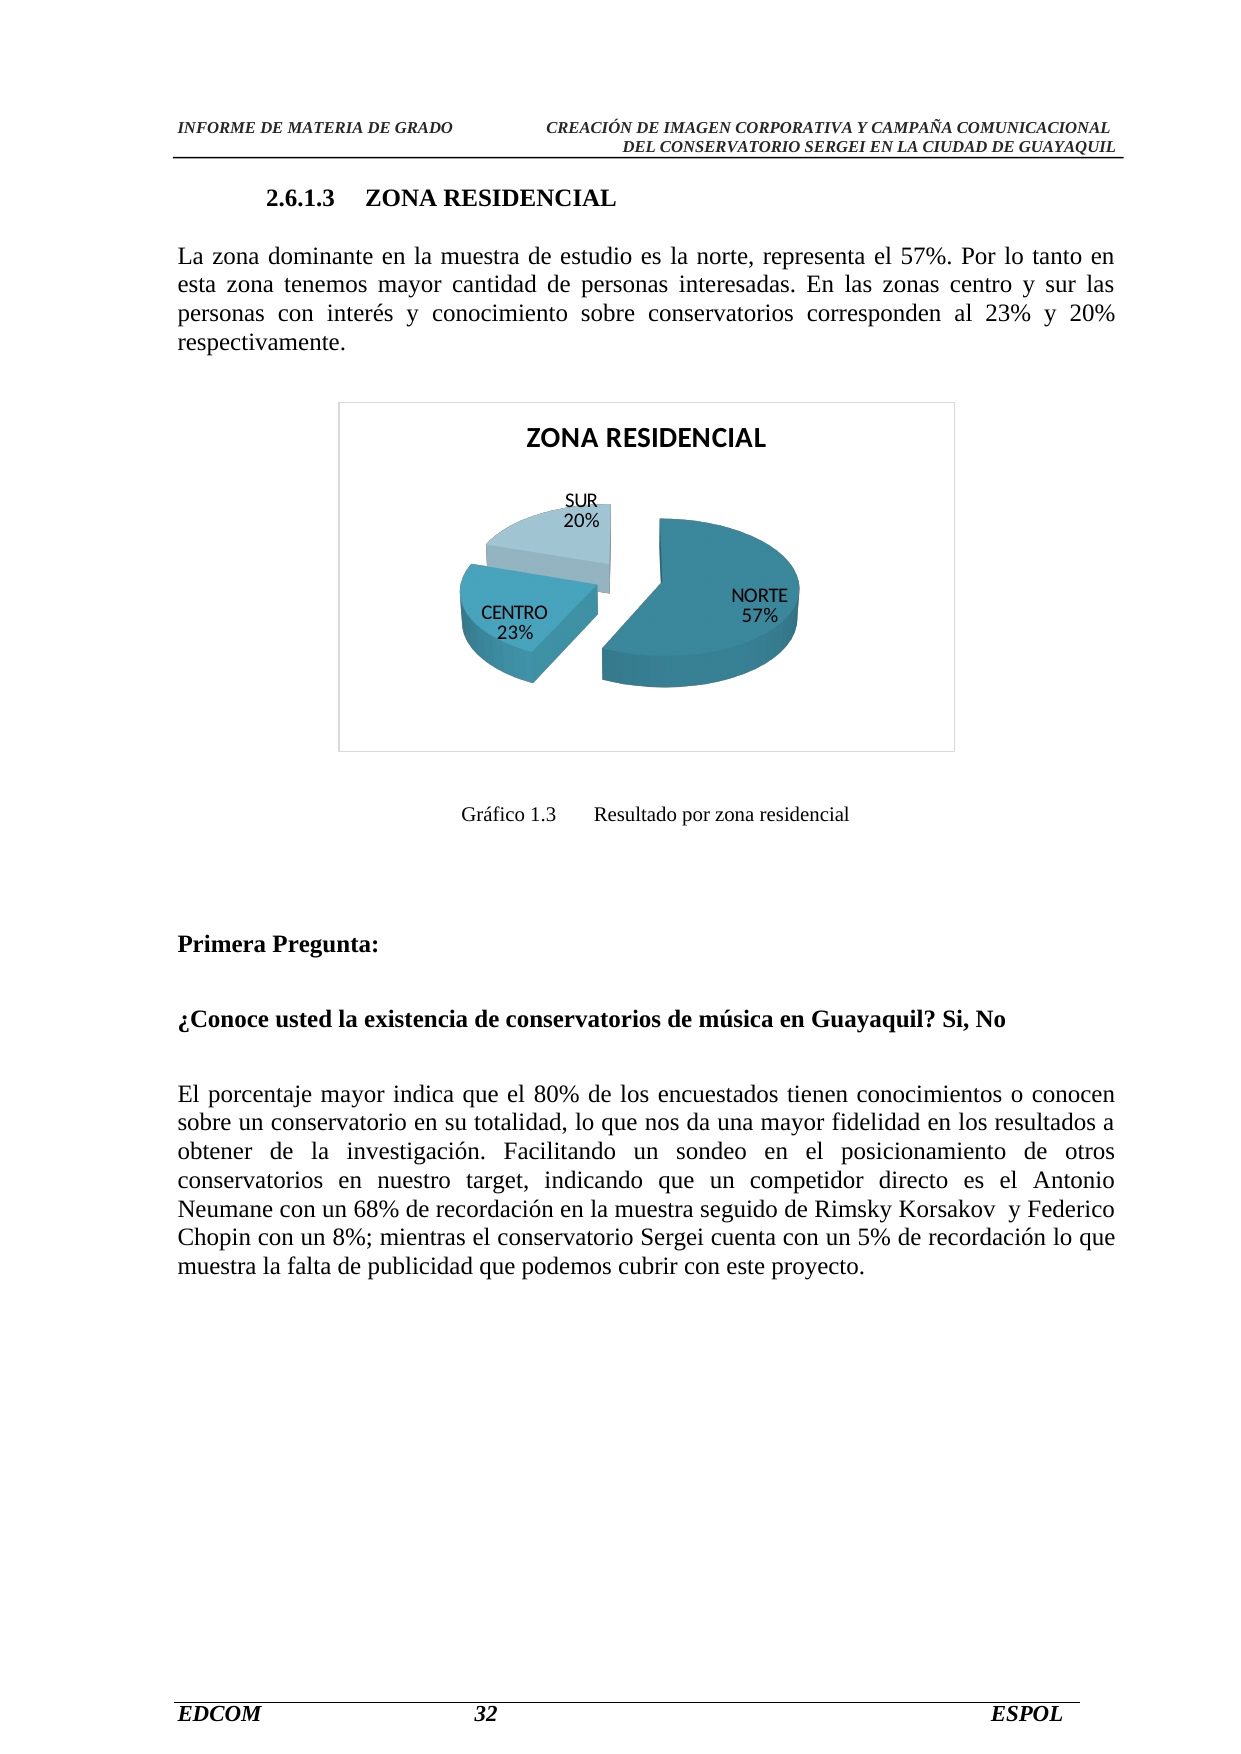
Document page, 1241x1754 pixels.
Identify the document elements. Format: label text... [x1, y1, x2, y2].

text La zona dominante en la muestra de estudio es la norte, representa el 57%. Por lo tanto en esta zona tenemos mayor cantidad de personas interesadas. En las zonas centro y sur las personas con interés y conocimiento sobre conservatorios corresponden al 23% y 20% respectivamente. [177, 241, 1116, 356]
text Resultado por zona residencial [290, 802, 1116, 826]
text ¿Conoce usted la existencia de conservatorios de música en Guayaquil? Si, No [177, 1004, 1116, 1033]
text Primera Pregunta: [177, 929, 1116, 958]
text ZONA RESIDENCIAL [266, 183, 1116, 212]
text El porcentaje mayor indica que el 80% de los encuestados tienen conocimientos o conocen sobre un conservatorio en su totalidad, lo que nos da una mayor fidelidad en los resultados a obtener de la investigación. Facilitando un sondeo en el posicionamiento de otros conservatorios en nuestro target, indicando que un competidor directo es el Antonio Neumane con un 68% de recordación en la muestra seguido de Rimsky Korsakov y Federico Chopin con un 8%; mientras el conservatorio Sergei cuenta con un 5% de recordación lo que muestra la falta de publicidad que podemos cubrir con este proyecto. [177, 1079, 1116, 1280]
